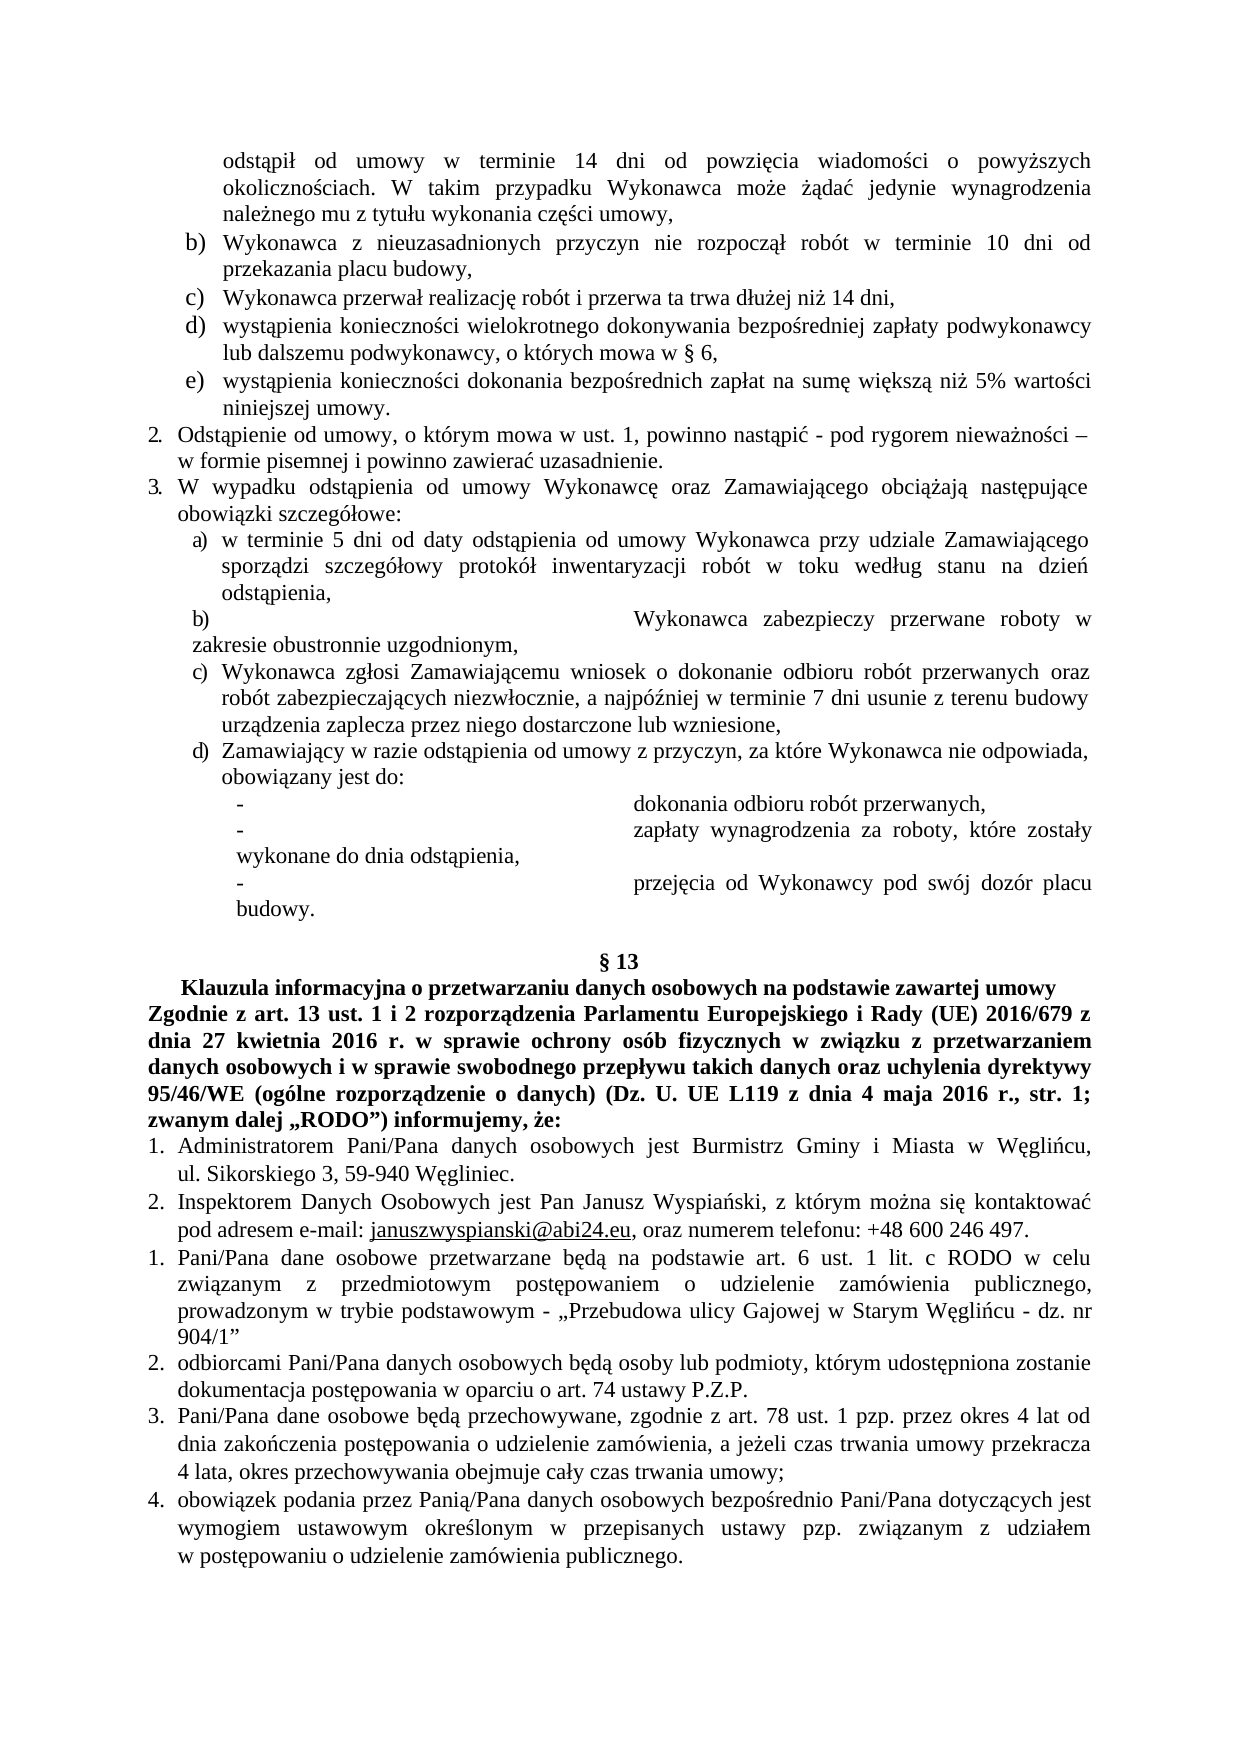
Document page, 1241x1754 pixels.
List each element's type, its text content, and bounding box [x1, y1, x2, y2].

list wystąpienia konieczności wielokrotnego dokonywania bezpośredniej zapłaty podwykonawcy lub dalszemu podwykonawcy, o których mowa w § 6, [185, 311, 1093, 366]
list w terminie 5 dni od daty odstąpienia od umowy Wykonawca przy udziale Zamawiającego sporządzi szczegółowy protokół inwentaryzacji robót w toku według stanu na dzień odstąpienia, [192, 526, 1090, 605]
list Pani/Pana dane osobowe będą przechowywane, zgodnie z art. 78 ust. 1 pzp. przez okres 4 lat od dnia zakończenia postępowania o udzielenie zamówienia, a jeżeli czas trwania umowy przekracza 4 lata, okres przechowywania obejmuje cały czas trwania umowy; [148, 1402, 1093, 1484]
list wystąpienia konieczności dokonania bezpośrednich zapłat na sumę większą niż 5% wartości niniejszej umowy. [185, 366, 1093, 421]
list Inspektorem Danych Osobowych jest Pan Janusz Wyspiański, z którym można się kontaktować pod adresem e-mail: januszwyspianski@abi24.eu, oraz numerem telefonu: +48 600 246 497. [148, 1188, 1093, 1242]
list dokonania odbioru robót przerwanych, [236, 790, 1093, 816]
list odbiorcami Pani/Pana danych osobowych będą osoby lub podmioty, którym udostępniona zostanie dokumentacja postępowania w oparciu o art. 74 ustawy P.Z.P. [148, 1349, 1093, 1402]
list W wypadku odstąpienia od umowy Wykonawcę oraz Zamawiającego obciążają następujące obowiązki szczegółowe: [148, 473, 1089, 526]
list Wykonawca zabezpieczy przerwane roboty w zakresie obustronnie uzgodnionym, [192, 605, 1093, 658]
list zapłaty wynagrodzenia za roboty, które zostały wykonane do dnia odstąpienia, [236, 816, 1093, 869]
list Wykonawca z nieuzasadnionych przyczyn nie rozpoczął robót w terminie 10 dni od przekazania placu budowy, [185, 227, 1093, 282]
text Klauzula informacyjna o przetwarzaniu danych osobowych na podstawie zawartej umowy [148, 974, 1089, 1001]
list obowiązek podania przez Panią/Pana danych osobowych bezpośrednio Pani/Pana dotyczących jest wymogiem ustawowym określonym w przepisanych ustawy pzp. związanym z udziałem w postępowaniu o udzielenie zamówienia publicznego. [148, 1486, 1093, 1568]
list Odstąpienie od umowy, o którym mowa w ust. 1, powinno nastąpić - pod rygorem nieważności – w formie pisemnej i powinno zawierać uzasadnienie. [148, 421, 1089, 473]
text § 13 [148, 948, 1089, 974]
list Administratorem Pani/Pana danych osobowych jest Burmistrz Gminy i Miasta w Węglińcu, ul. Sikorskiego 3, 59-940 Węgliniec. [148, 1132, 1093, 1187]
list przejęcia od Wykonawcy pod swój dozór placu budowy. [236, 869, 1093, 921]
list Wykonawca zgłosi Zamawiającemu wniosek o dokonanie odbioru robót przerwanych oraz robót zabezpieczających niezwłocznie, a najpóźniej w terminie 7 dni usunie z terenu budowy urządzenia zaplecza przez niego dostarczone lub wzniesione, [192, 658, 1090, 737]
list Zamawiający w razie odstąpienia od umowy z przyczyn, za które Wykonawca nie odpowiada, obowiązany jest do: [192, 737, 1090, 790]
list Pani/Pana dane osobowe przetwarzane będą na podstawie art. 6 ust. 1 lit. c RODO w celu związanym z przedmiotowym postępowaniem o udzielenie zamówienia publicznego, prowadzonym w trybie podstawowym - „Przebudowa ulicy Gajowej w Starym Węglińcu - dz. nr 904/1” [148, 1244, 1093, 1349]
text Zgodnie z art. 13 ust. 1 i 2 rozporządzenia Parlamentu Europejskiego i Rady (UE) 2016/679 z dnia 27 kwietnia 2016 r. w sprawie ochrony osób fizycznych w związku z przetwarzaniem danych osobowych i w sprawie swobodnego przepływu takich danych oraz uchylenia dyrektywy 95/46/WE (ogólne rozporządzenie o danych) (Dz. U. UE L119 z dnia 4 maja 2016 r., str. 1; zwanym dalej „RODO”) informujemy, że: [148, 1001, 1093, 1132]
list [185, 148, 1093, 227]
list Wykonawca przerwał realizację robót i przerwa ta trwa dłużej niż 14 dni, [185, 282, 1093, 311]
